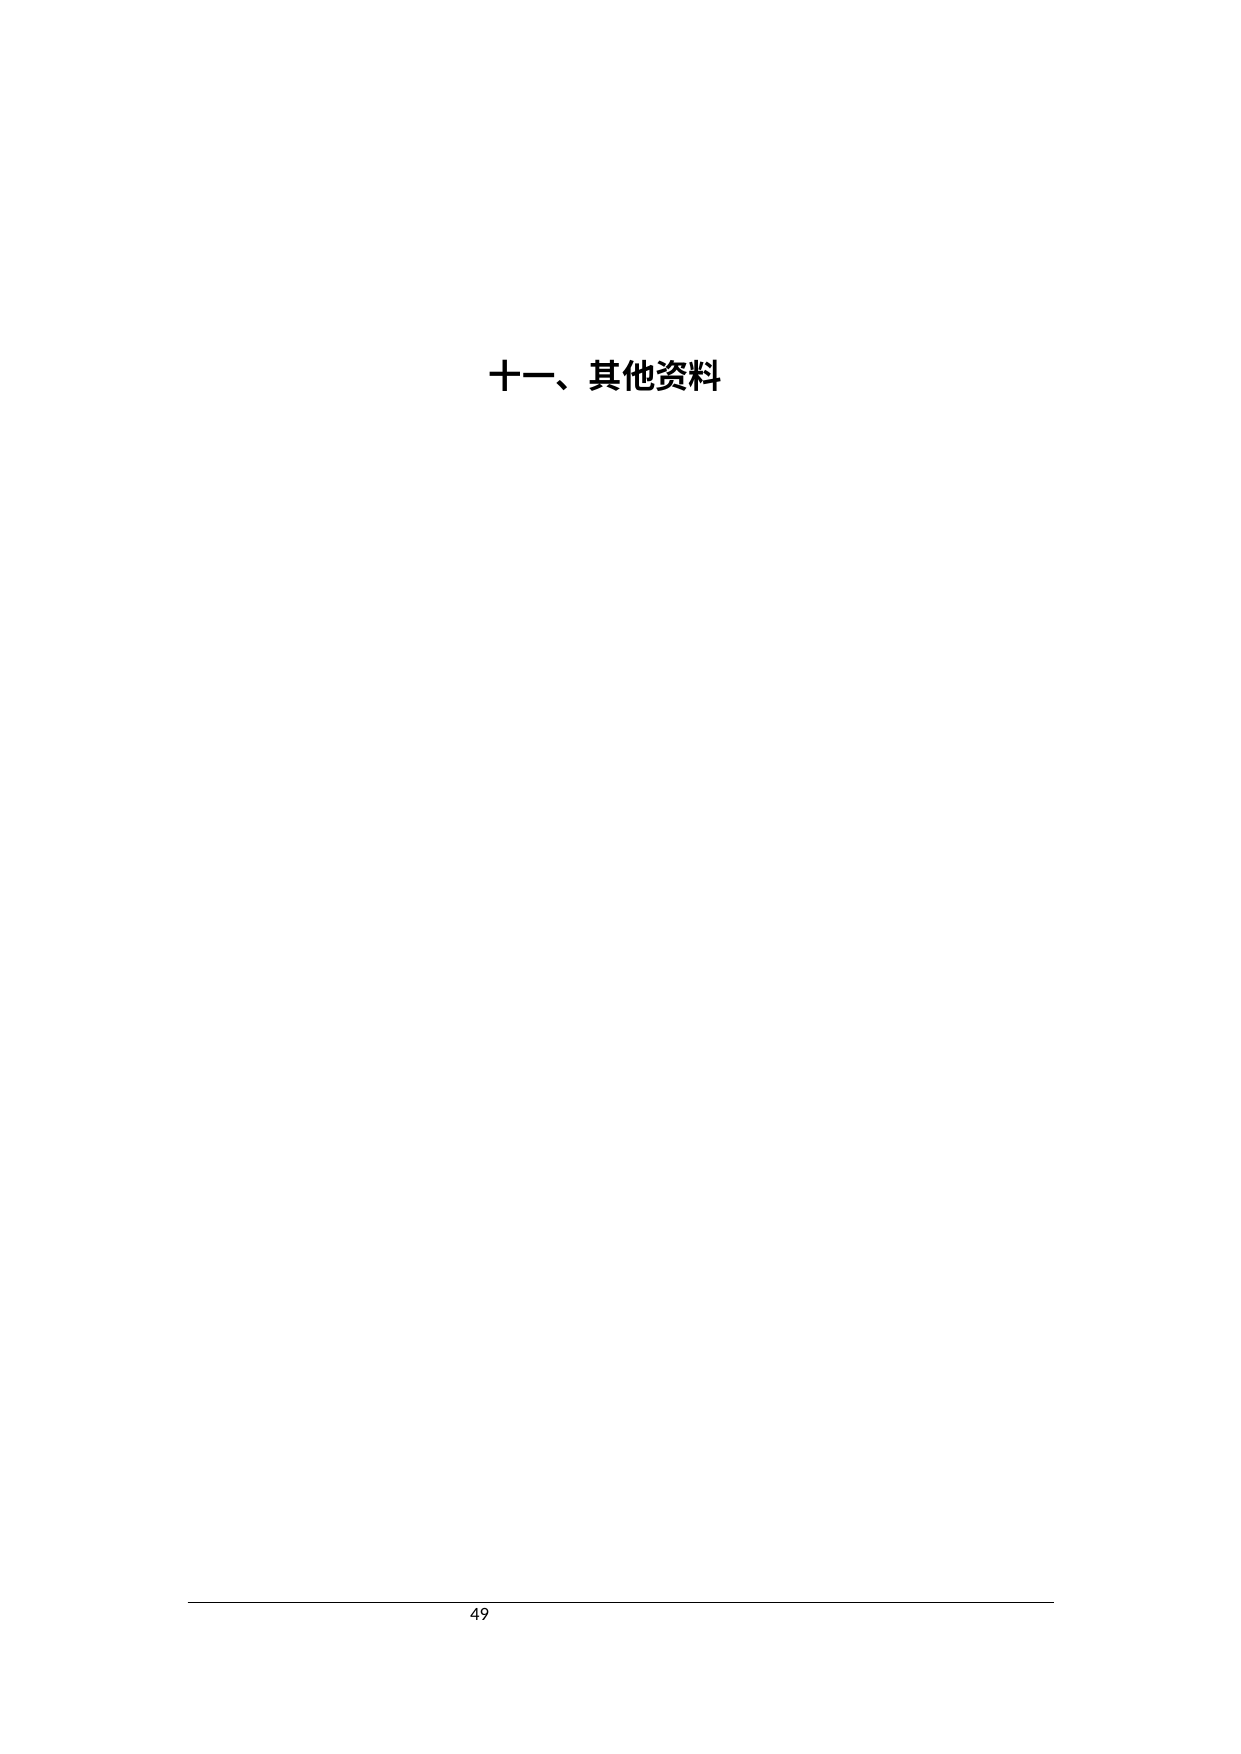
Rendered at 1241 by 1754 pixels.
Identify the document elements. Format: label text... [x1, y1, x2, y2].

list 十一、其他资料 [187, 342, 1053, 407]
